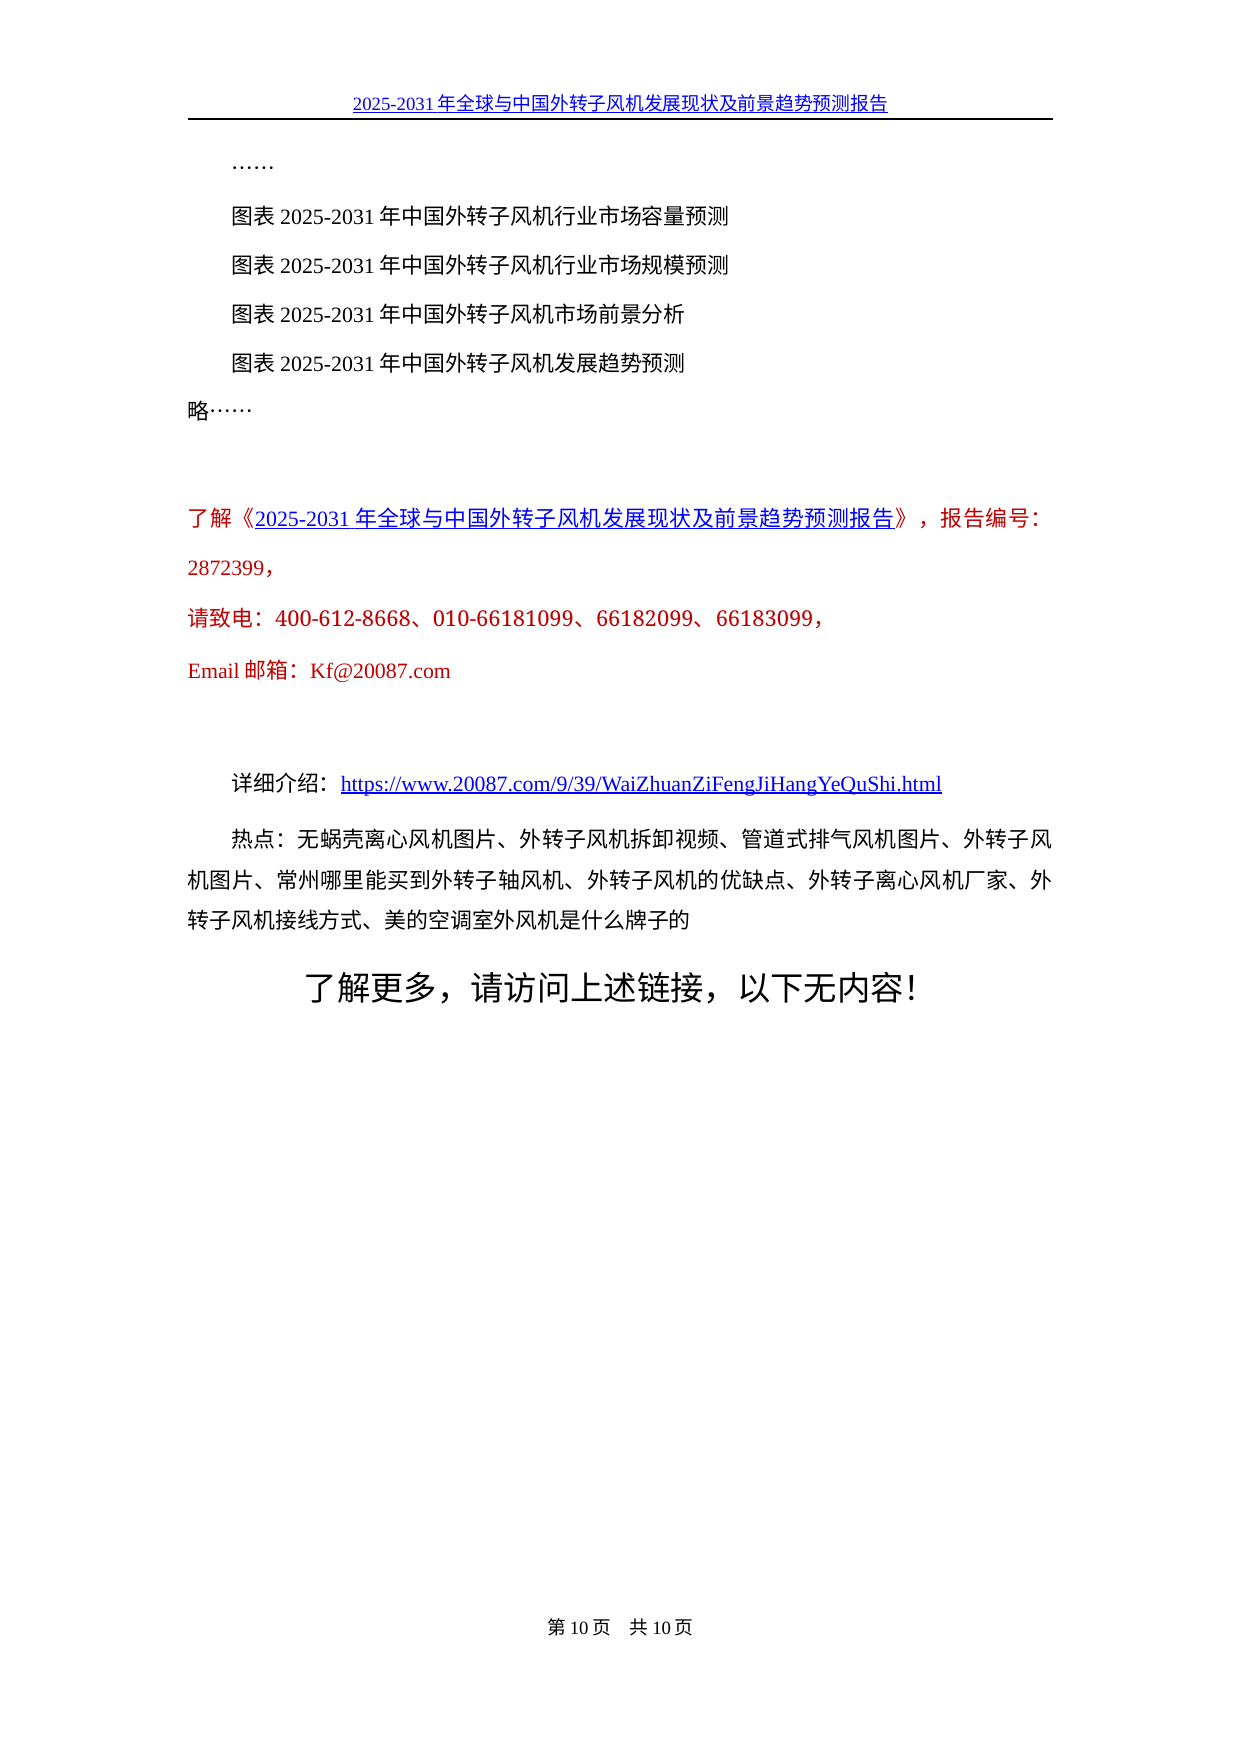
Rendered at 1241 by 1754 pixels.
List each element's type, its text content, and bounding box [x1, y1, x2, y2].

title 了解更多，请访问上述链接，以下无内容！ [187, 953, 1053, 1018]
text Email邮箱：Kf@20087.com [187, 652, 1053, 685]
text 请致电：400-612-8668、010-66181099、66182099、66183099， [187, 601, 1053, 633]
text 热点：无蜗壳离心风机图片、外转子风机拆卸视频、管道式排气风机图片、外转子风机图片、常州哪里能买到外转子轴风机、外转子风机的优缺点、外转子离心风机厂家、外转子风机接线方式、美的空调室外风机是什么牌子的 [187, 822, 1053, 936]
text 详细介绍：https://www.20087.com/9/39/WaiZhuanZiFengJiHangYeQuShi.html [187, 765, 1053, 798]
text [187, 150, 1053, 426]
text 了解《2025-2031年全球与中国外转子风机发展现状及前景趋势预测报告》，报告编号：2872399， [187, 500, 1053, 582]
